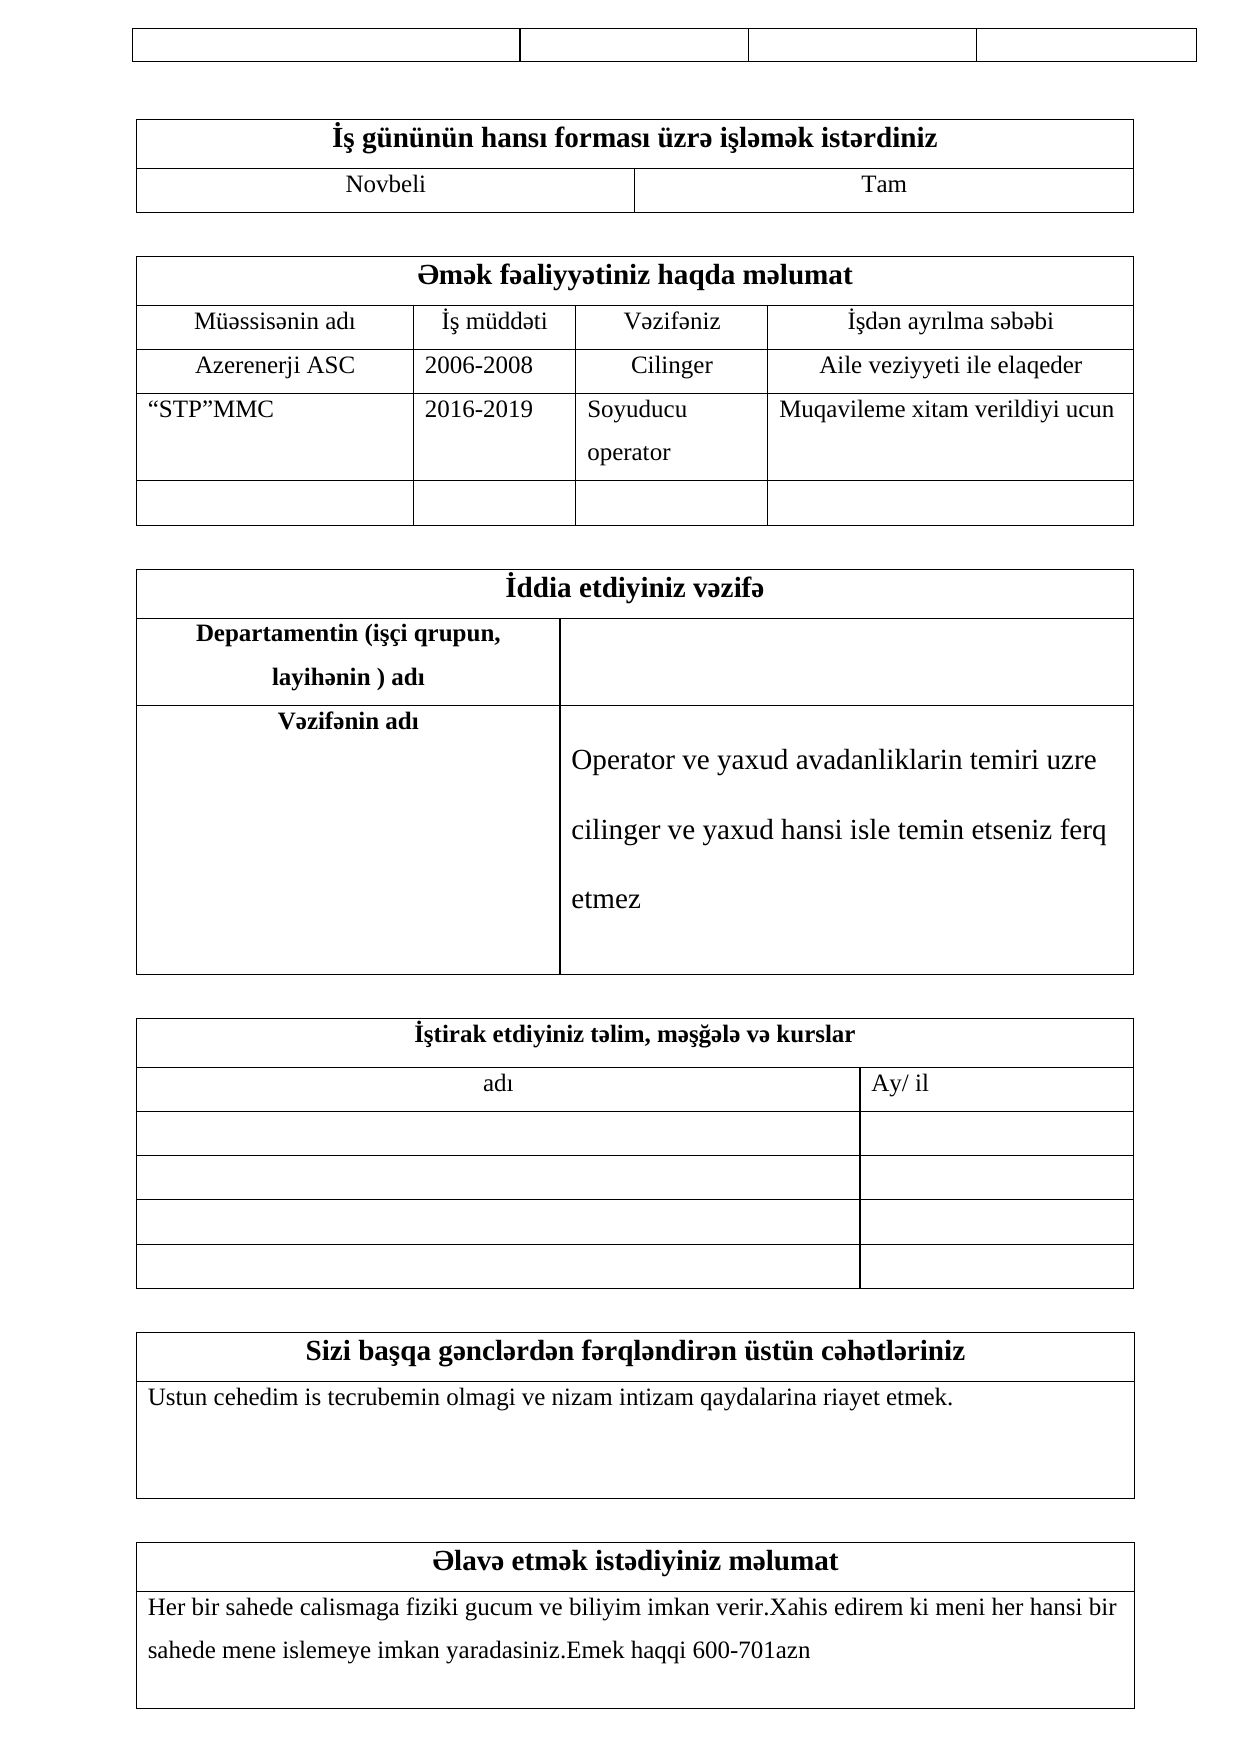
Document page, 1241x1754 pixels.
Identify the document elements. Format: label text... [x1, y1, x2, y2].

table_cell [561, 619, 1133, 705]
table_cell İşdən ayrılma səbəbi [768, 306, 1133, 349]
table_header İş gününün hansı forması üzrə işləmək istərdiniz [137, 120, 1133, 168]
table_cell “STP”MMC [137, 394, 413, 480]
table_header Əmək fəaliyyətiniz haqda məlumat [137, 257, 1133, 305]
table_cell Tam [635, 169, 1133, 212]
table_cell Azerenerji ASC [137, 350, 413, 393]
table_cell 2016-2019 [414, 394, 575, 480]
table_cell Cilinger [576, 350, 767, 393]
table_cell Vəzifənin adı [137, 706, 559, 974]
table_cell adı [137, 1068, 859, 1111]
table_cell [521, 29, 748, 61]
table_header İştirak etdiyiniz təlim, məşğələ və kurslar [137, 1019, 1133, 1067]
table_cell Muqavileme xitam verildiyi ucun [768, 394, 1133, 480]
table_cell [137, 481, 413, 524]
table_cell [137, 1245, 859, 1287]
table_cell [414, 481, 575, 524]
table_cell Soyuducu operator [576, 394, 767, 480]
table_cell [861, 1112, 1133, 1155]
table_cell [768, 481, 1133, 524]
table_cell [977, 29, 1196, 61]
table_cell 2006-2008 [414, 350, 575, 393]
table_cell [576, 481, 767, 524]
table_cell [133, 29, 519, 61]
table_header Sizi başqa gənclərdən fərqləndirən üstün cəhətləriniz [137, 1333, 1134, 1381]
table_cell Novbeli [137, 169, 634, 212]
table_cell Departamentin (işçi qrupun, layihənin ) adı [137, 619, 559, 705]
table_cell Vəzifəniz [576, 306, 767, 349]
table_header Əlavə etmək istədiyiniz məlumat [137, 1543, 1134, 1591]
table_cell Aile veziyyeti ile elaqeder [768, 350, 1133, 393]
table_cell Operator ve yaxud avadanliklarin temiri uzre cilinger ve yaxud hansi isle temin etseniz ferq etmez [561, 706, 1133, 974]
table_cell [137, 1156, 859, 1199]
table_cell [137, 1200, 859, 1243]
table_cell [861, 1245, 1133, 1287]
table_cell Müəssisənin adı [137, 306, 413, 349]
table_cell [137, 1112, 859, 1155]
table_cell Her bir sahede calismaga fiziki gucum ve biliyim imkan verir.Xahis edirem ki meni her hansi bir sahede mene islemeye imkan yaradasiniz.Emek haqqi 600-701azn [137, 1592, 1134, 1708]
table_cell [861, 1156, 1133, 1199]
table_cell [861, 1200, 1133, 1243]
table_cell Ay/ il [861, 1068, 1133, 1111]
table_header İddia etdiyiniz vəzifə [137, 570, 1133, 617]
table_cell İş müddəti [414, 306, 575, 349]
table_cell [749, 29, 976, 61]
table_cell Ustun cehedim is tecrubemin olmagi ve nizam intizam qaydalarina riayet etmek. [137, 1382, 1134, 1498]
